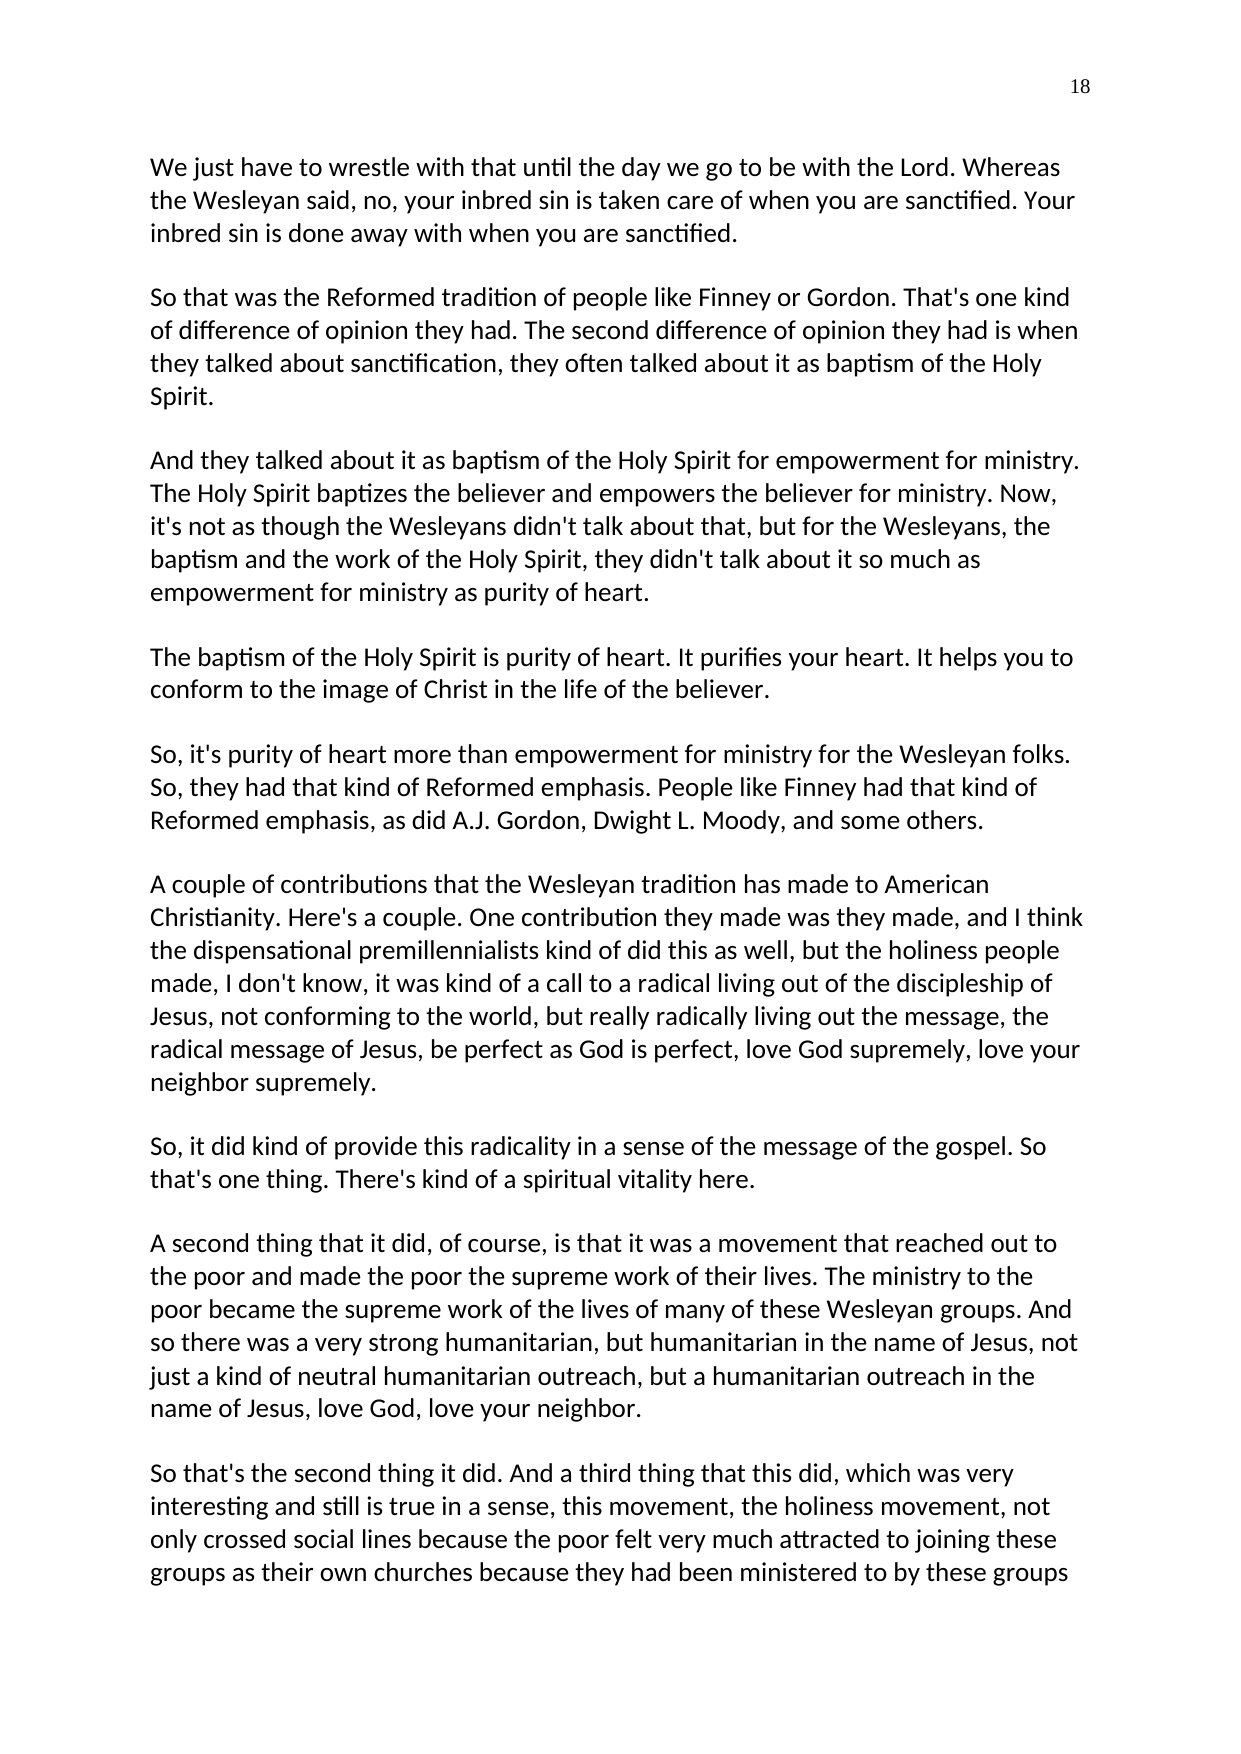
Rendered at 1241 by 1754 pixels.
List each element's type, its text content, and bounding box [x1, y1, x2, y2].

text We just have to wrestle with that until the day we go to be with the Lord. Whereas the Wesleyan said, no, your inbred sin is taken care of when you are sanctified. Your inbred sin is done away with when you are sanctified. [150, 150, 1090, 249]
text So, it's purity of heart more than empowerment for ministry for the Wesleyan folks. So, they had that kind of Reformed emphasis. People like Finney had that kind of Reformed emphasis, as did A.J. Gordon, Dwight L. Moody, and some others. [150, 737, 1090, 836]
text And they talked about it as baptism of the Holy Spirit for empowerment for ministry. The Holy Spirit baptizes the believer and empowers the believer for ministry. Now, it's not as though the Wesleyans didn't talk about that, but for the Wesleyans, the baptism and the work of the Holy Spirit, they didn't talk about it so much as empowerment for ministry as purity of heart. [150, 443, 1090, 608]
text So that was the Reformed tradition of people like Finney or Gordon. That's one kind of difference of opinion they had. The second difference of opinion they had is when they talked about sanctification, they often talked about it as baptism of the Holy Spirit. [150, 280, 1090, 412]
text A second thing that it did, of course, is that it was a movement that reached out to the poor and made the poor the supreme work of their lives. The ministry to the poor became the supreme work of the lives of many of these Wesleyan groups. And so there was a very strong humanitarian, but humanitarian in the name of Jesus, not just a kind of neutral humanitarian outreach, but a humanitarian outreach in the name of Jesus, love God, love your neighbor. [150, 1227, 1090, 1425]
text A couple of contributions that the Wesleyan tradition has made to American Christianity. Here's a couple. One contribution they made was they made, and I think the dispensational premillennialists kind of did this as well, but the holiness people made, I don't know, it was kind of a call to a radical living out of the discipleship of Jesus, not conforming to the world, but really radically living out the message, the radical message of Jesus, be perfect as God is perfect, love God supremely, love your neighbor supremely. [150, 867, 1090, 1098]
text So, it did kind of provide this radicality in a sense of the message of the gospel. So that's one thing. There's kind of a spiritual vitality here. [150, 1129, 1090, 1195]
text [150, 1456, 1090, 1588]
text The baptism of the Holy Spirit is purity of heart. It purifies your heart. It helps you to conform to the image of Christ in the life of the believer. [150, 640, 1090, 706]
